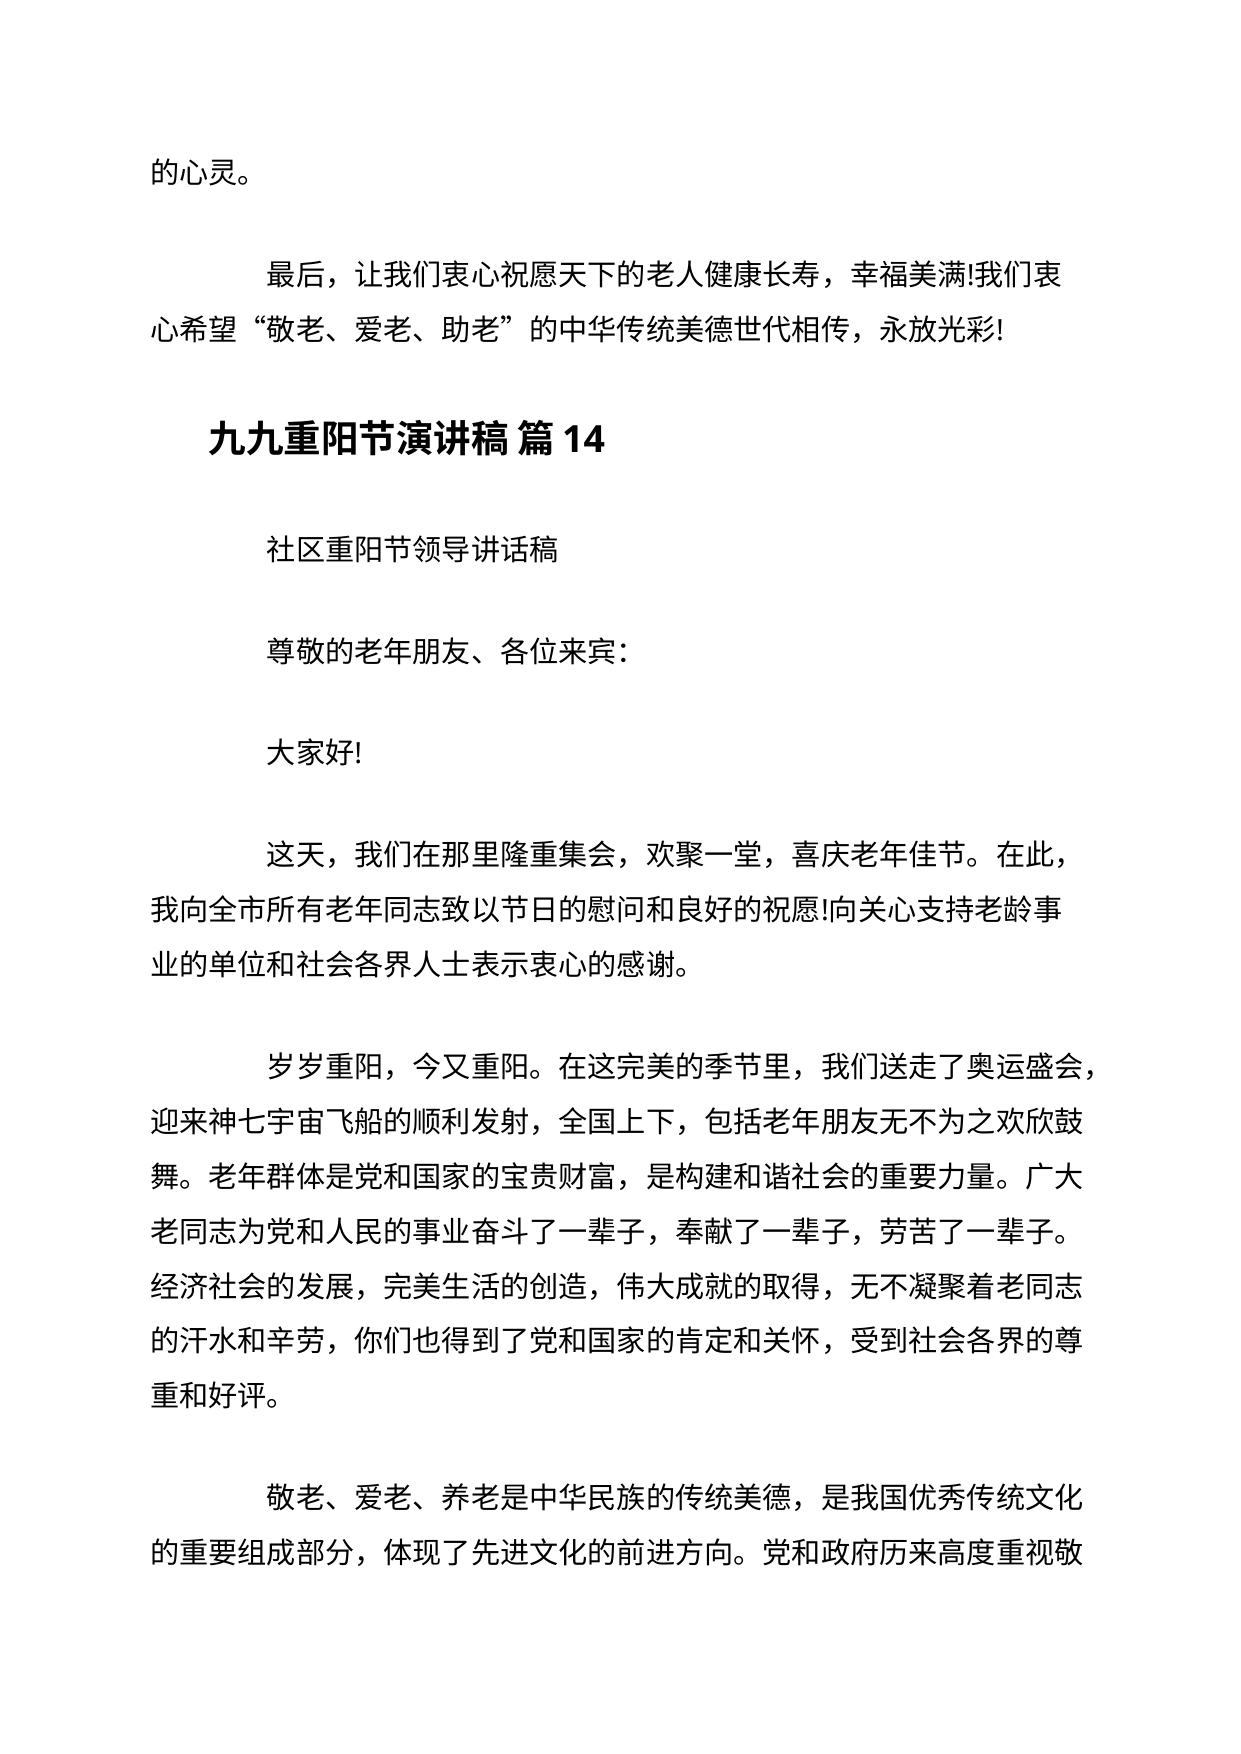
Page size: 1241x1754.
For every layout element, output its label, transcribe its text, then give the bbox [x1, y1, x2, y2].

text 社区重阳节领导讲话稿 [150, 526, 1090, 569]
text 岁岁重阳，今又重阳。在这完美的季节里，我们送走了奥运盛会，迎来神七宇宙飞船的顺利发射，全国上下，包括老年朋友无不为之欢欣鼓舞。老年群体是党和国家的宝贵财富，是构建和谐社会的重要力量。广大老同志为党和人民的事业奋斗了一辈子，奉献了一辈子，劳苦了一辈子。经济社会的发展，完美生活的创造，伟大成就的取得，无不凝聚着老同志的汗水和辛劳，你们也得到了党和国家的肯定和关怀，受到社会各界的尊重和好评。 [150, 1043, 1090, 1415]
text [150, 150, 1090, 192]
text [150, 1475, 1090, 1572]
text 大家好! [150, 730, 1090, 772]
text 这天，我们在那里隆重集会，欢聚一堂，喜庆老年佳节。在此，我向全市所有老年同志致以节日的慰问和良好的祝愿!向关心支持老龄事业的单位和社会各界人士表示衷心的感谢。 [150, 832, 1090, 984]
text 最后，让我们衷心祝愿天下的老人健康长寿，幸福美满!我们衷心希望“敬老、爱老、助老”的中华传统美德世代相传，永放光彩! [150, 252, 1090, 349]
text 尊敬的老年朋友、各位来宾： [150, 628, 1090, 670]
text 九九重阳节演讲稿 篇14 [150, 409, 1090, 463]
